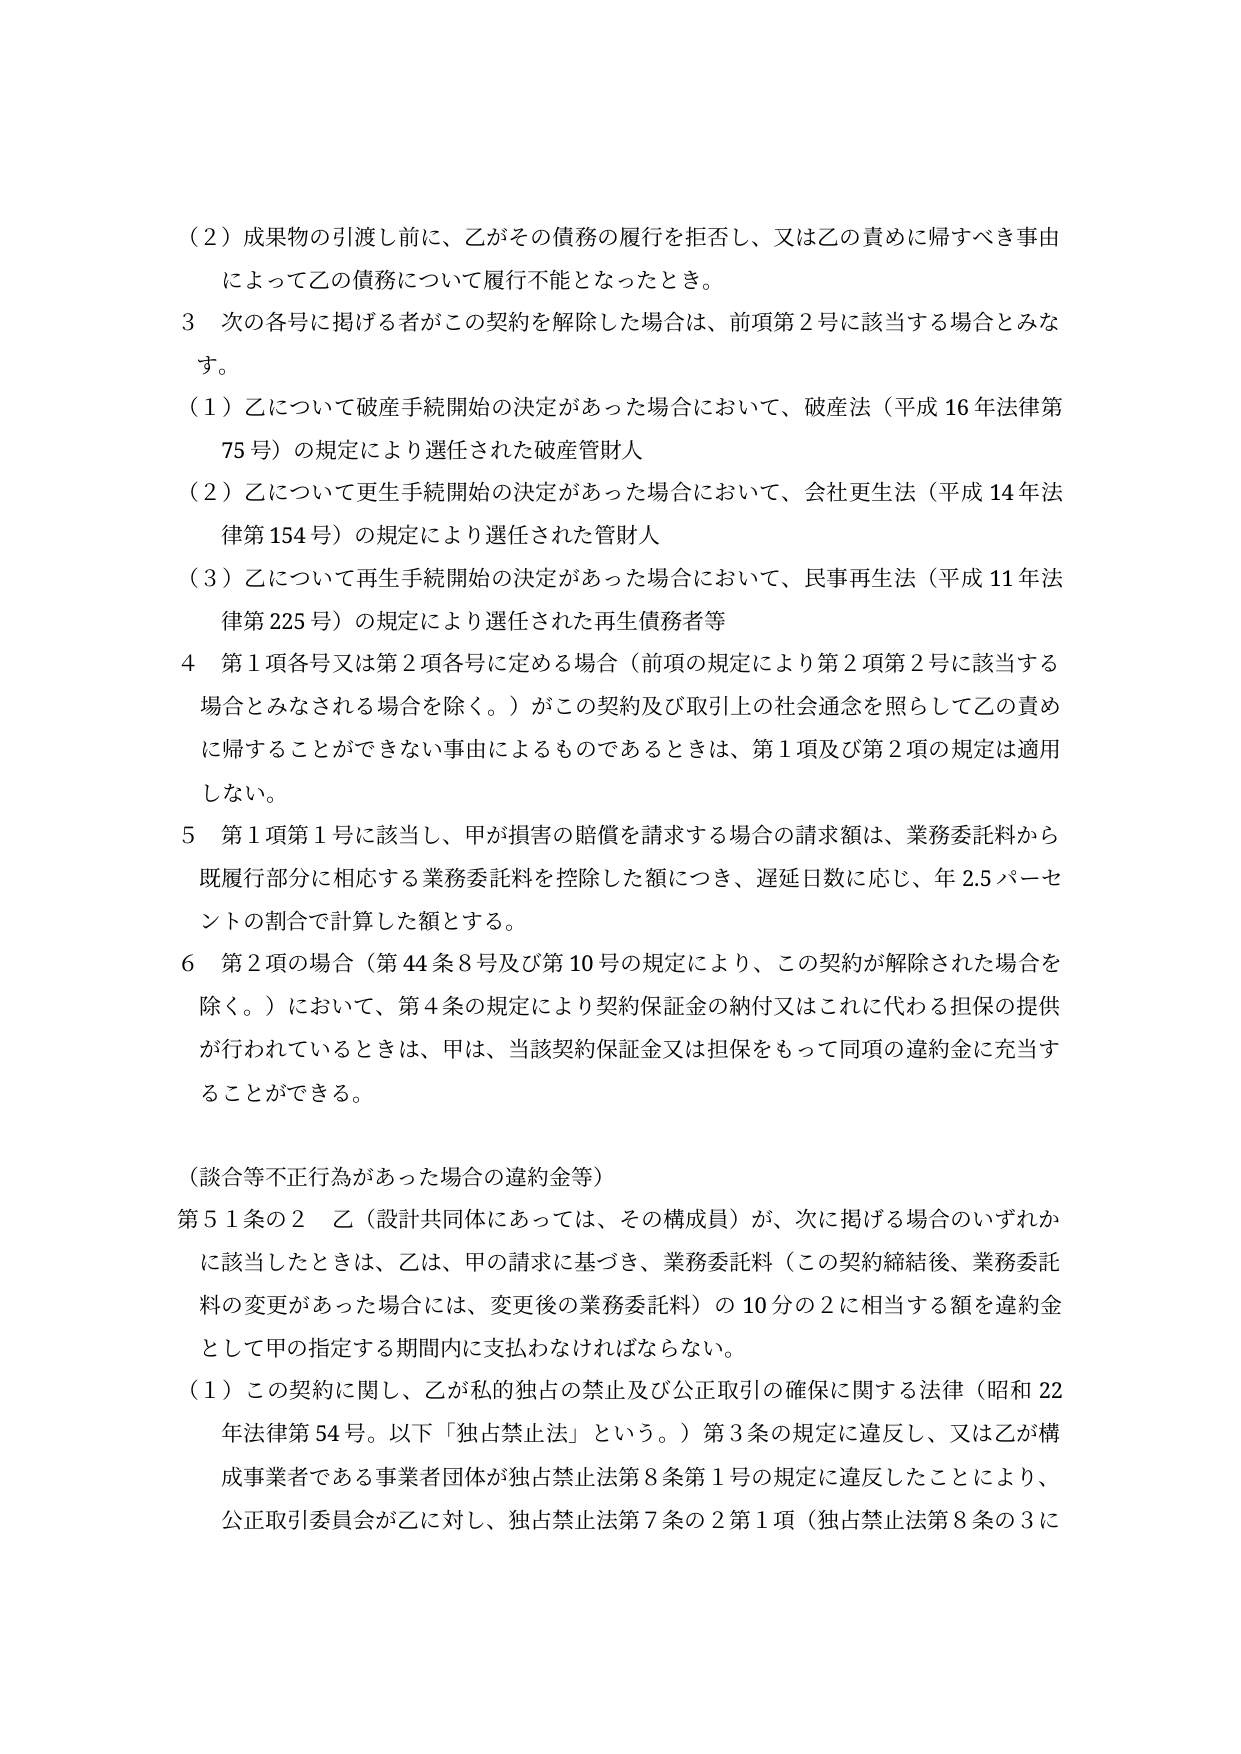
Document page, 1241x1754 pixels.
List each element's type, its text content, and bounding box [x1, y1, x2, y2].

text （談合等不正行為があった場合の違約金等） [177, 1157, 1063, 1194]
text （２）乙について更生手続開始の決定があった場合において、会社更生法（平成14年法律第154号）の規定により選任された管財人 [177, 473, 1063, 553]
text （２）成果物の引渡し前に、乙がその債務の履行を拒否し、又は乙の責めに帰すべき事由によって乙の債務について履行不能となったとき。 [177, 217, 1063, 297]
text （１）乙について破産手続開始の決定があった場合において、破産法（平成16年法律第75号）の規定により選任された破産管財人 [177, 387, 1063, 468]
text 第５１条の２ 乙（設計共同体にあっては、その構成員）が、次に掲げる場合のいずれかに該当したときは、乙は、甲の請求に基づき、業務委託料（この契約締結後、業務委託料の変更があった場合には、変更後の業務委託料）の10分の２に相当する額を違約金として甲の指定する期間内に支払わなければならない。 [177, 1199, 1063, 1366]
text ５ 第１項第１号に該当し、甲が損害の賠償を請求する場合の請求額は、業務委託料から既履行部分に相応する業務委託料を控除した額につき、遅延日数に応じ、年2.5パーセントの割合で計算した額とする。 [177, 815, 1063, 939]
text ３ 次の各号に掲げる者がこの契約を解除した場合は、前項第２号に該当する場合とみなす。 [177, 302, 1063, 383]
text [177, 1371, 1063, 1537]
text ６ 第２項の場合（第44条８号及び第10号の規定により、この契約が解除された場合を除く。）において、第４条の規定により契約保証金の納付又はこれに代わる担保の提供が行われているときは、甲は、当該契約保証金又は担保をもって同項の違約金に充当することができる。 [177, 943, 1063, 1110]
text ４ 第１項各号又は第２項各号に定める場合（前項の規定により第２項第２号に該当する場合とみなされる場合を除く。）がこの契約及び取引上の社会通念を照らして乙の責めに帰することができない事由によるものであるときは、第１項及び第２項の規定は適用しない。 [177, 643, 1063, 810]
text （３）乙について再生手続開始の決定があった場合において、民事再生法（平成11年法律第225号）の規定により選任された再生債務者等 [177, 558, 1063, 639]
